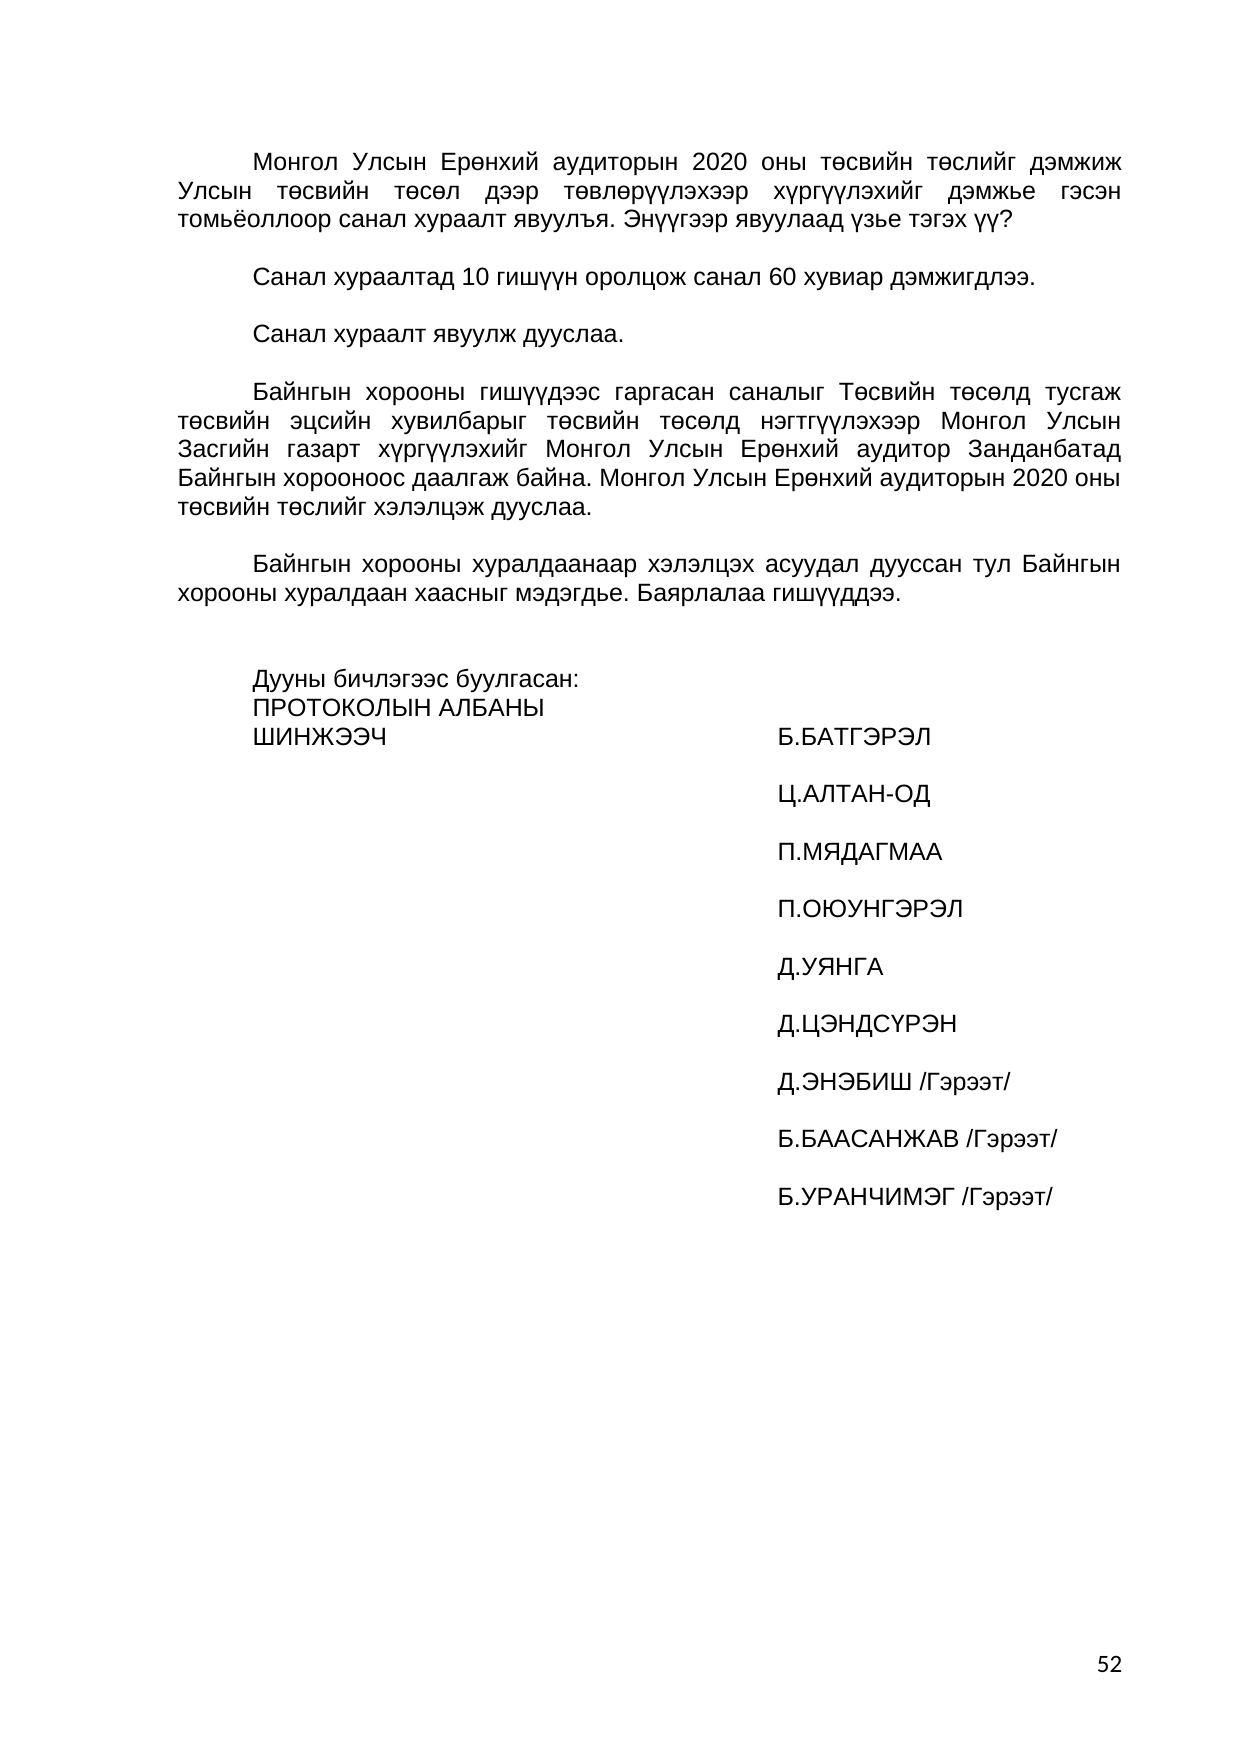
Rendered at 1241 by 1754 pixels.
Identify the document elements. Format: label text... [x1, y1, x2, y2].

text ШИНЖЭЭЧ Б.БАТГЭРЭЛ [177, 722, 1122, 751]
text ПРОТОКОЛЫН АЛБАНЫ [177, 693, 1122, 722]
text Б.УРАНЧИМЭГ /Гэрээт/ [177, 1182, 1122, 1211]
text Б.БААСАНЖАВ /Гэрээт/ [177, 1124, 1122, 1153]
text Дууны бичлэгээс буулгасан: [177, 664, 1122, 693]
text Ц.АЛТАН-ОД [177, 779, 1122, 808]
text Санал хураалт явуулж дууслаа. [177, 319, 1122, 348]
text П.ОЮУНГЭРЭЛ [702, 894, 1122, 923]
text Д.ЦЭНДСҮРЭН [177, 1009, 1122, 1038]
text Санал хураалтад 10 гишүүн оролцож санал 60 хувиар дэмжигдлээ. [177, 262, 1122, 291]
text Д.УЯНГА [177, 952, 1122, 981]
text Байнгын хорооны гишүүдээс гаргасан саналыг Төсвийн төсөлд тусгаж төсвийн эцсийн хувилбарыг төсвийн төсөлд нэгтгүүлэхээр Монгол Улсын Засгийн газарт хүргүүлэхийг Монгол Улсын Ерөнхий аудитор Занданбатад Байнгын хорооноос даалгаж байна. Монгол Улсын Ерөнхий аудиторын 2020 оны төсвийн төслийг хэлэлцэж дууслаа. [177, 377, 1122, 521]
text Монгол Улсын Ерөнхий аудиторын 2020 оны төсвийн төслийг дэмжиж Улсын төсвийн төсөл дээр төвлөрүүлэхээр хүргүүлэхийг дэмжье гэсэн томьёоллоор санал хураалт явуулъя. Энүүгээр явуулаад үзье тэгэх үү? [177, 147, 1122, 233]
text Д.ЭНЭБИШ /Гэрээт/ [177, 1067, 1122, 1096]
text Байнгын хорооны хуралдаанаар хэлэлцэх асуудал дууссан тул Байнгын хорооны хуралдаан хаасныг мэдэгдье. Баярлалаа гишүүддээ. [177, 549, 1122, 607]
text П.МЯДАГМАА [702, 837, 1122, 866]
